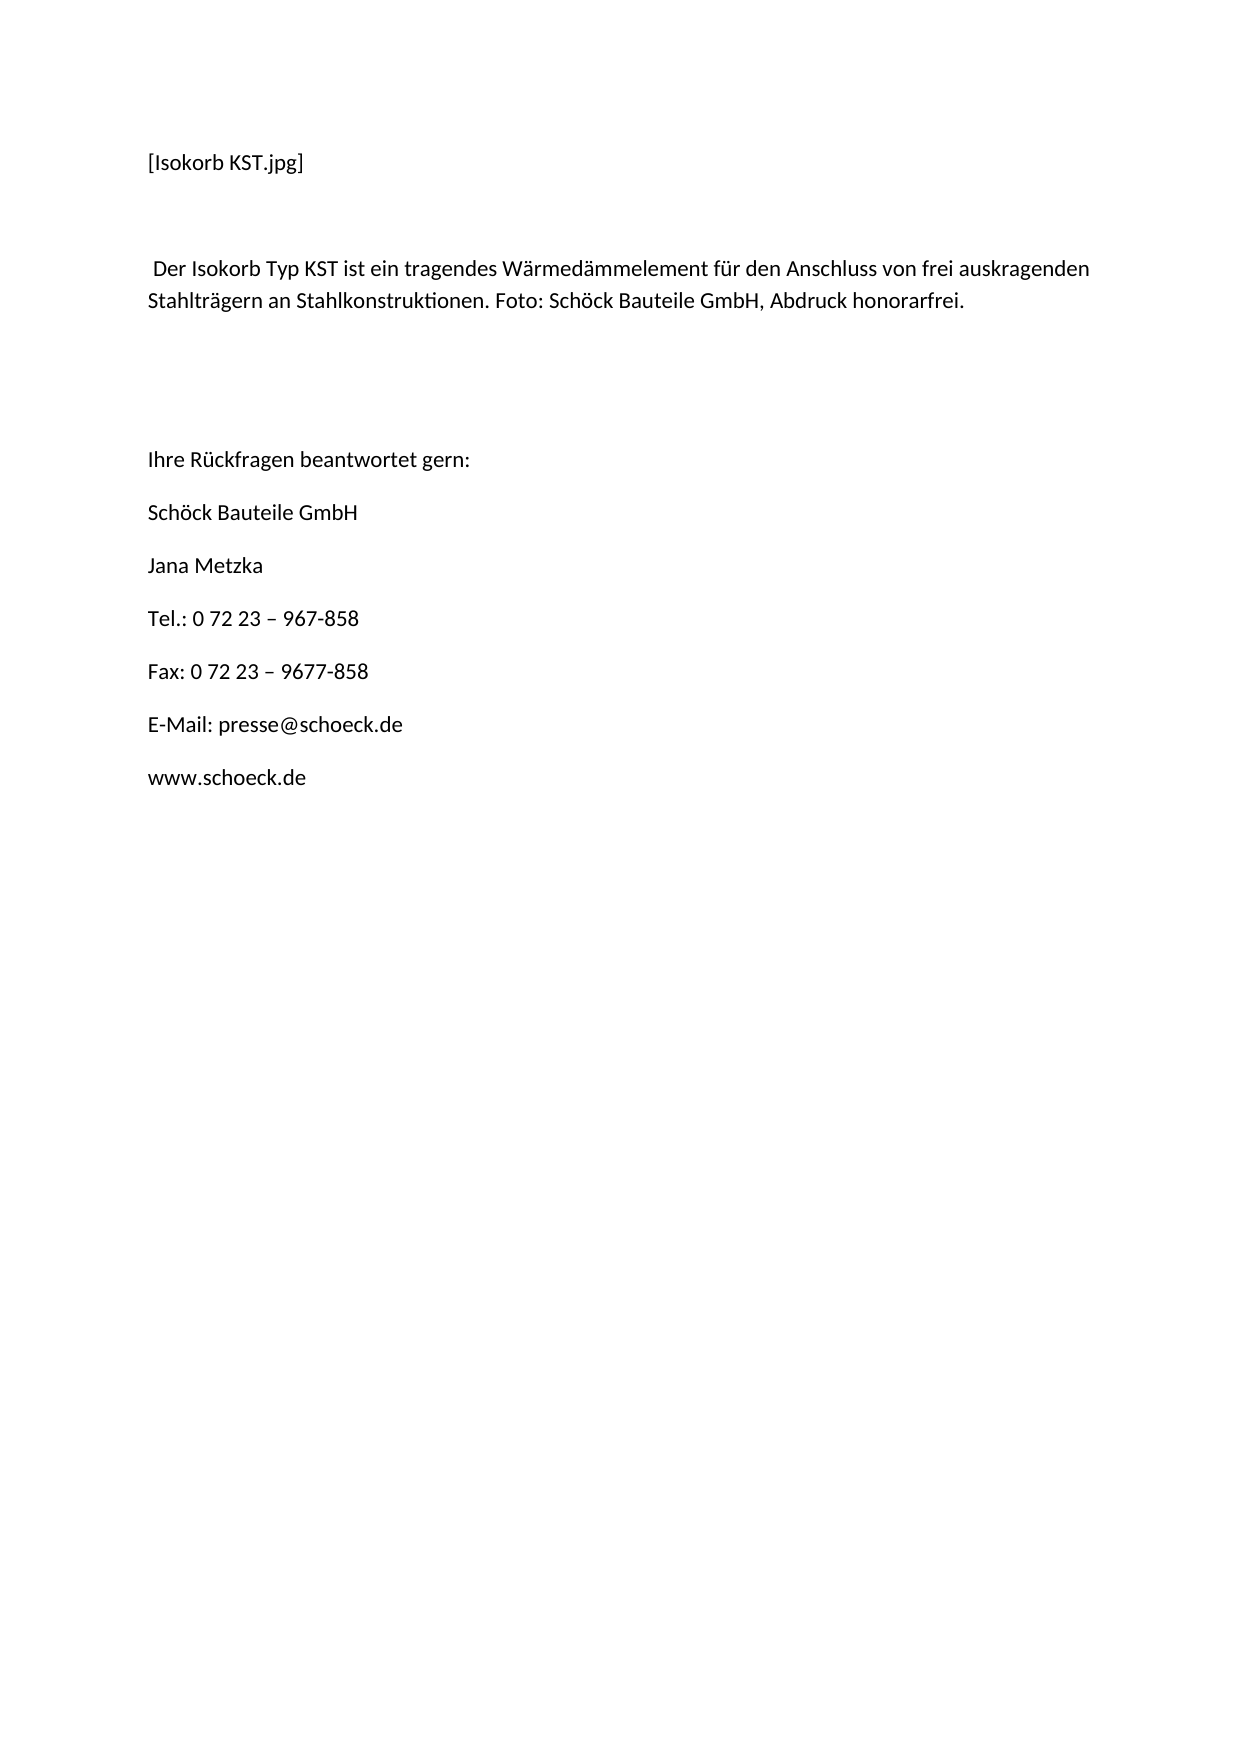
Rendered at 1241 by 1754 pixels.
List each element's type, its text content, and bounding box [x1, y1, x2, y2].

text Tel.: 0 72 23 – 967-858 [148, 604, 1093, 632]
text [Isokorb KST.jpg] [148, 148, 1093, 176]
text E-Mail: presse@schoeck.de [148, 710, 1093, 738]
text Ihre Rückfragen beantwortet gern: [148, 445, 1093, 473]
text Schöck Bauteile GmbH [148, 498, 1093, 526]
text www.schoeck.de [148, 763, 1093, 791]
text Jana Metzka [148, 551, 1093, 579]
text Fax: 0 72 23 – 9677-858 [148, 657, 1093, 685]
text Der Isokorb Typ KST ist ein tragendes Wärmedämmelement für den Anschluss von frei auskragenden Stahlträgern an Stahlkonstruktionen. Foto: Schöck Bauteile GmbH, Abdruck honorarfrei. [148, 254, 1093, 314]
